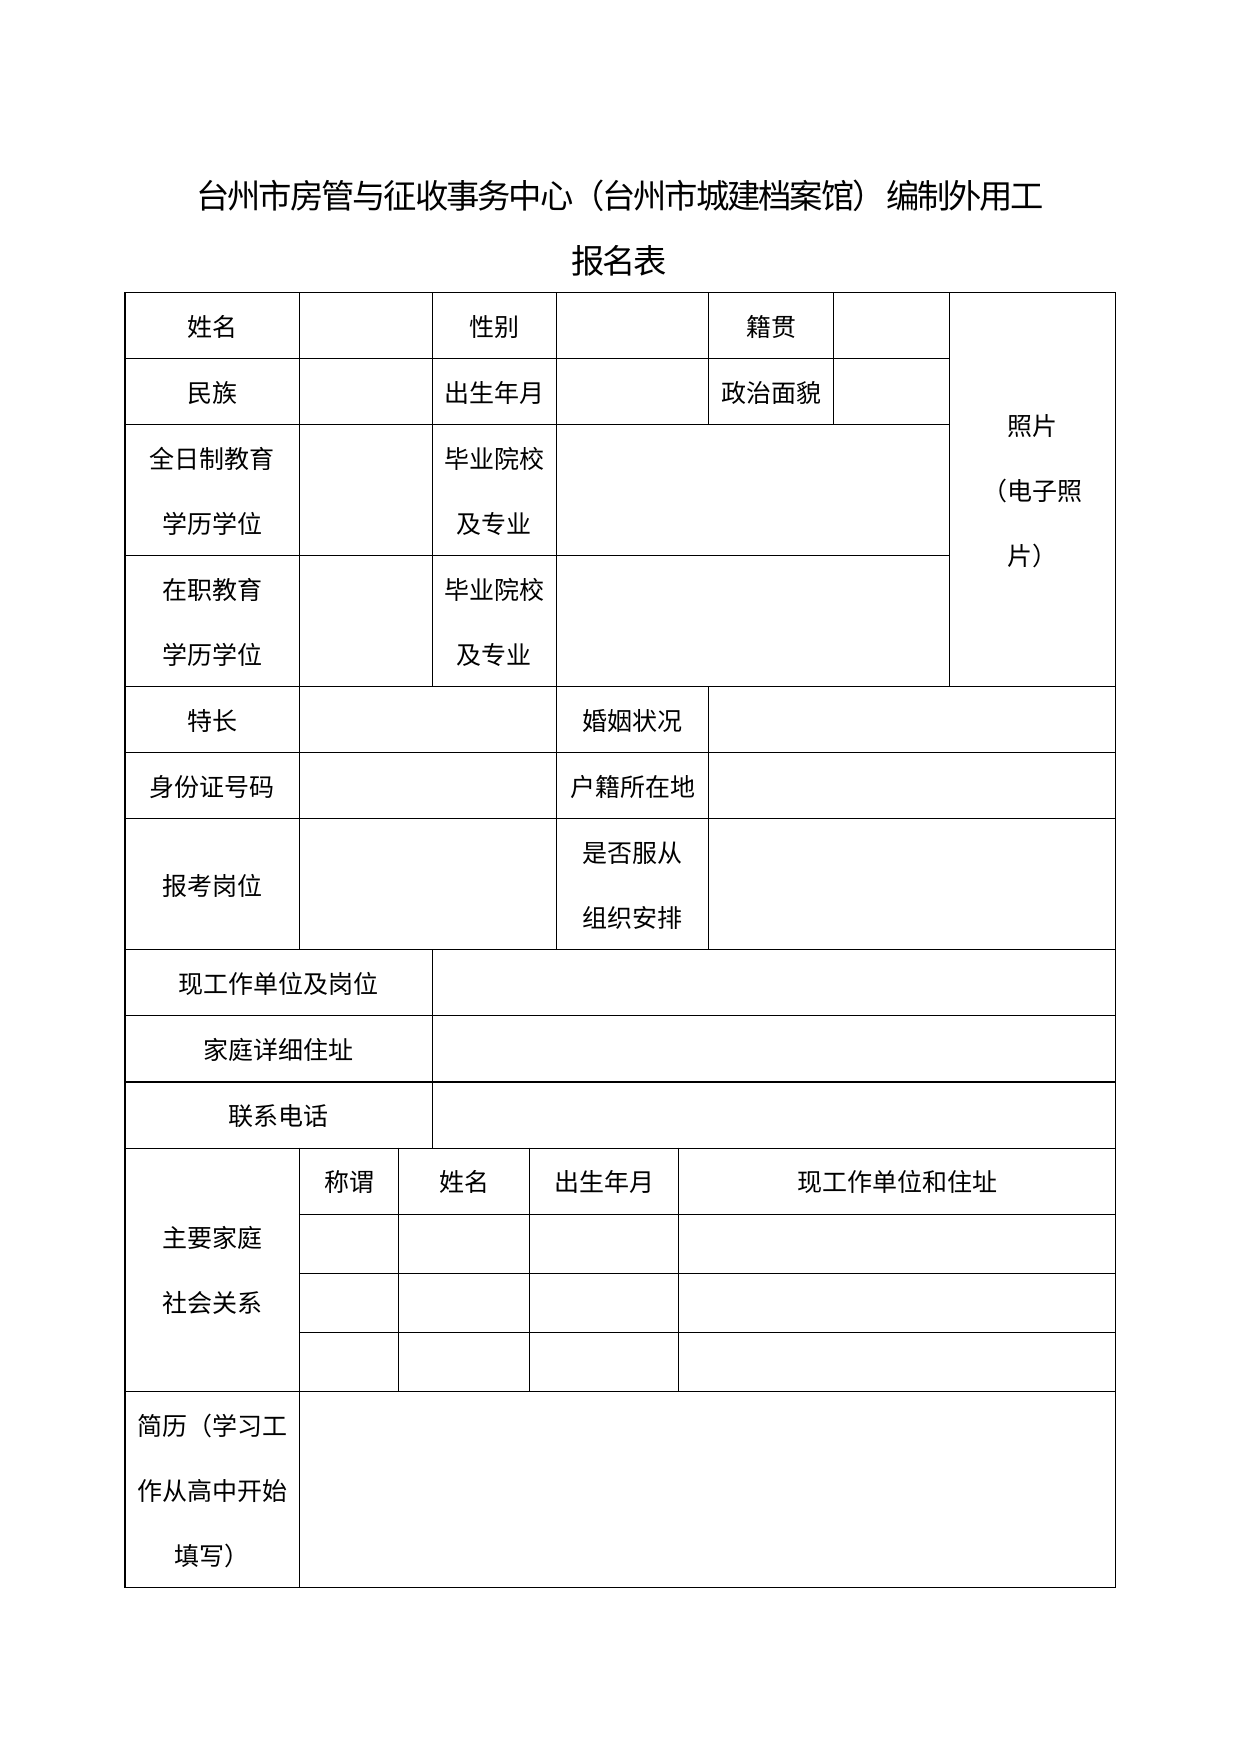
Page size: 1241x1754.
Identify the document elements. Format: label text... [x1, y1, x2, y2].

text 台州市房管与征收事务中心（台州市城建档案馆）编制外用工报名表 [187, 162, 1053, 292]
table_cell [709, 819, 1115, 949]
table_cell [300, 556, 432, 686]
table_cell 是否服从 组织安排 [557, 819, 708, 949]
table_header [557, 293, 708, 358]
table_cell [834, 359, 949, 424]
table_cell 主要家庭 社会关系 [126, 1149, 299, 1391]
table_cell [557, 359, 708, 424]
table_cell [530, 1274, 678, 1332]
table_cell 身份证号码 [126, 753, 299, 818]
table_cell [300, 359, 432, 424]
table_cell [679, 1333, 1115, 1391]
table_cell 政治面貌 [709, 359, 833, 424]
table_cell [300, 1333, 398, 1391]
table_cell [557, 556, 949, 686]
table_cell [433, 1016, 1115, 1081]
table_cell 报考岗位 [126, 819, 299, 949]
table_header [834, 293, 949, 358]
table_cell [300, 425, 432, 555]
table_cell [300, 753, 556, 818]
table_cell [530, 1215, 678, 1272]
table_cell [530, 1333, 678, 1391]
table_cell [399, 1274, 529, 1332]
table_cell [300, 1274, 398, 1332]
table_cell [399, 1333, 529, 1391]
table_header 籍贯 [709, 293, 833, 358]
table_cell 毕业院校及专业 [433, 556, 556, 686]
table_cell [300, 819, 556, 949]
table_cell 家庭详细住址 [126, 1016, 432, 1081]
table_header 照片 （电子照片） [950, 293, 1115, 686]
table_cell [300, 687, 556, 752]
table_cell 特长 [126, 687, 299, 752]
table_cell 简历（学习工作从高中开始填写） [126, 1392, 299, 1587]
table_cell 毕业院校及专业 [433, 425, 556, 555]
table_cell 出生年月 [530, 1149, 678, 1213]
table_cell 现工作单位及岗位 [126, 950, 432, 1015]
table_header 性别 [433, 293, 556, 358]
table_header [300, 293, 432, 358]
table_cell [433, 1083, 1115, 1147]
table_cell [709, 753, 1115, 818]
table_cell 婚姻状况 [557, 687, 708, 752]
table_cell [709, 687, 1115, 752]
table_cell 现工作单位和住址 [679, 1149, 1115, 1213]
table_cell 姓名 [399, 1149, 529, 1213]
table_cell [300, 1215, 398, 1272]
table_cell 出生年月 [433, 359, 556, 424]
table_cell 称谓 [300, 1149, 398, 1213]
table_cell 全日制教育 学历学位 [126, 425, 299, 555]
table_header 姓名 [126, 293, 299, 358]
table_cell [679, 1215, 1115, 1272]
table_cell 民族 [126, 359, 299, 424]
table_cell 在职教育 学历学位 [126, 556, 299, 686]
table_cell [300, 1392, 1115, 1587]
table_cell 联系电话 [126, 1083, 432, 1147]
table_cell 户籍所在地 [557, 753, 708, 818]
table_cell [557, 425, 949, 555]
table_cell [433, 950, 1115, 1015]
table_cell [679, 1274, 1115, 1332]
table_cell [399, 1215, 529, 1272]
